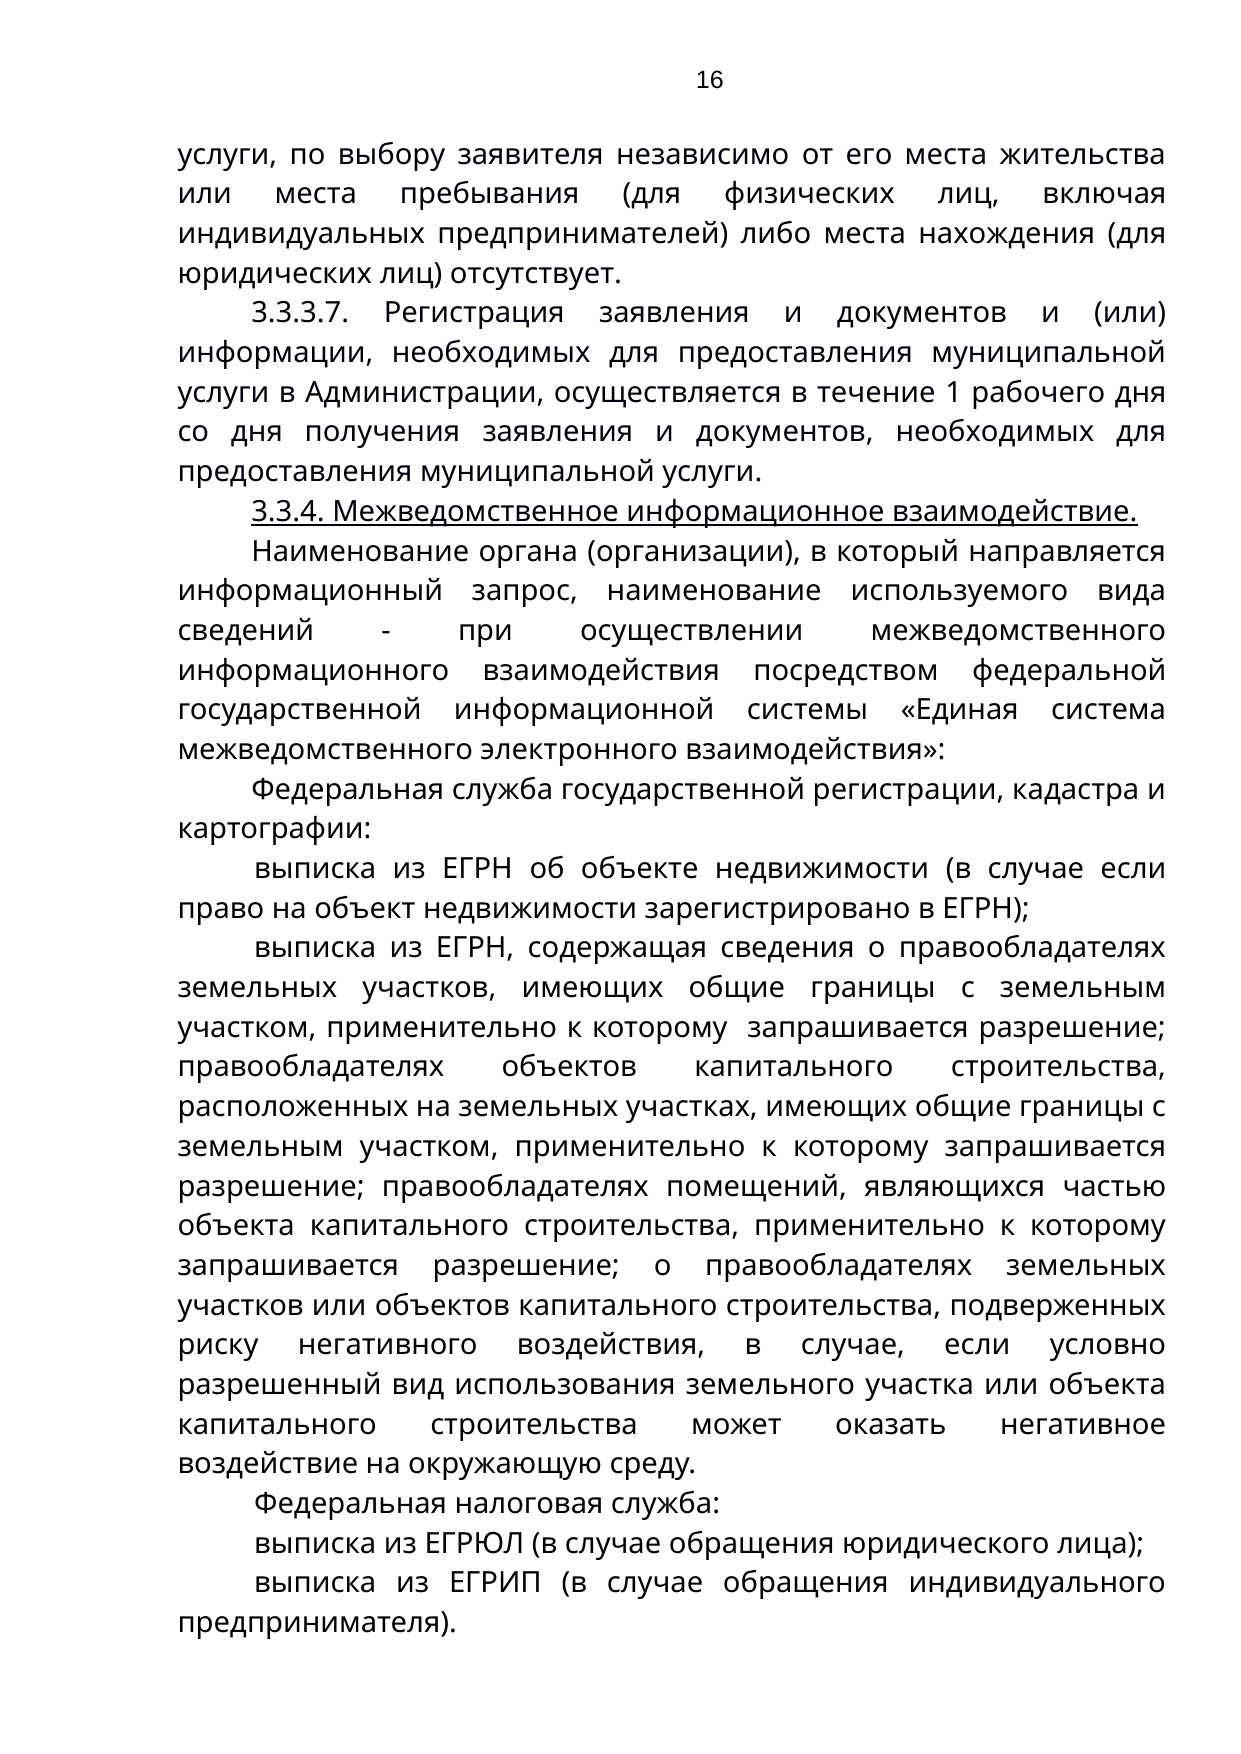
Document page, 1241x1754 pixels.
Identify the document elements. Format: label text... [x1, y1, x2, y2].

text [177, 133, 1167, 292]
text Федеральная служба государственной регистрации, кадастра и картографии: [177, 768, 1167, 847]
text Наименование органа (организации), в который направляется информационный запрос, наименование используемого вида сведений - при осуществлении межведомственного информационного взаимодействия посредством федеральной государственной информационной системы «Единая система межведомственного электронного взаимодействия»: [177, 530, 1167, 768]
text выписка из ЕГРЮЛ (в случае обращения юридического лица); [177, 1522, 1167, 1562]
text выписка из ЕГРН об объекте недвижимости (в случае если право на объект недвижимости зарегистрировано в ЕГРН); [177, 847, 1167, 927]
text выписка из ЕГРИП (в случае обращения индивидуального предпринимателя). [177, 1562, 1167, 1641]
text выписка из ЕГРН, содержащая сведения о правообладателях земельных участков, имеющих общие границы с земельным участком, применительно к которому запрашивается разрешение; правообладателях объектов капитального строительства, расположенных на земельных участках, имеющих общие границы с земельным участком, применительно к которому запрашивается разрешение; правообладателях помещений, являющихся частью объекта капитального строительства, применительно к которому запрашивается разрешение; о правообладателях земельных участков или объектов капитального строительства, подверженных риску негативного воздействия, в случае, если условно разрешенный вид использования земельного участка или объекта капитального строительства может оказать негативное воздействие на окружающую среду. [177, 927, 1167, 1482]
text 3.3.3.7. Регистрация заявления и документов и (или) информации, необходимых для предоставления муниципальной услуги в Администрации, осуществляется в течение 1 рабочего дня со дня получения заявления и документов, необходимых для предоставления муниципальной услуги. [177, 292, 1167, 490]
text 3.3.4. Межведомственное информационное взаимодействие. [177, 490, 1167, 530]
text Федеральная налоговая служба: [177, 1482, 1167, 1522]
